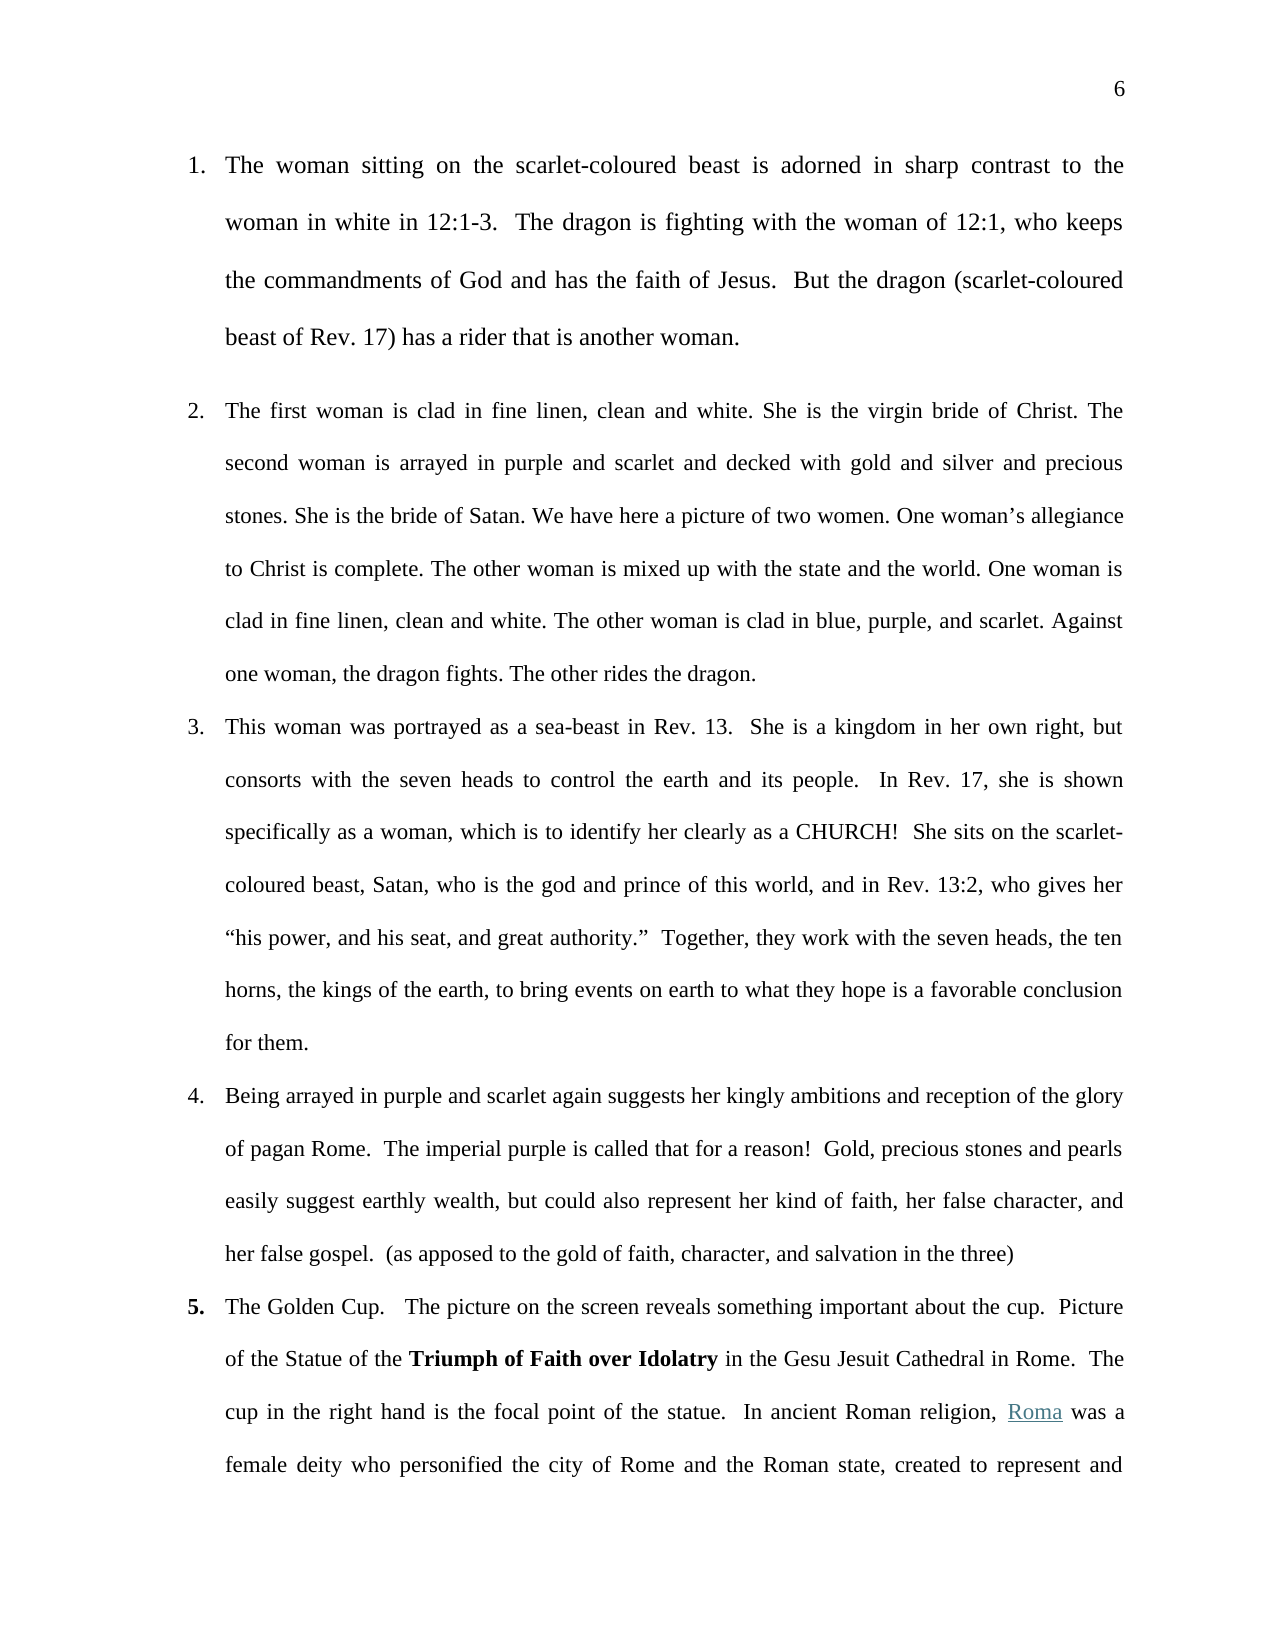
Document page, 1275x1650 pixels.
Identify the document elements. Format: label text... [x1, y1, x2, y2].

list The first woman is clad in fine linen, clean and white. She is the virgin bride of Christ. The second woman is arrayed in purple and scarlet and decked with gold and silver and precious stones. She is the bride of Satan. We have here a picture of two women. One woman’s allegiance to Christ is complete. The other woman is mixed up with the state and the world. One woman is clad in fine linen, clean and white. The other woman is clad in blue, purple, and scarlet. Against one woman, the dragon fights. The other rides the dragon. [187, 397, 1125, 687]
list The woman sitting on the scarlet-coloured beast is adorned in sharp contrast to the woman in white in 12:1-3. The dragon is fighting with the woman of 12:1, who keeps the commandments of God and has the faith of Jesus. But the dragon (scarlet-coloured beast of Rev. 17) has a rider that is another woman. [187, 150, 1125, 351]
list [187, 1293, 1125, 1477]
list This woman was portrayed as a sea-beast in Rev. 13. She is a kingdom in her own right, but consorts with the seven heads to control the earth and its people. In Rev. 17, she is shown specifically as a woman, which is to identify her clearly as a CHURCH! She sits on the scarlet-coloured beast, Satan, who is the god and prince of this world, and in Rev. 13:2, who gives her “his power, and his seat, and great authority.” Together, they work with the seven heads, the ten horns, the kings of the earth, to bring events on earth to what they hope is a favorable conclusion for them. [187, 713, 1125, 1056]
list Being arrayed in purple and scarlet again suggests her kingly ambitions and reception of the glory of pagan Rome. The imperial purple is called that for a reason! Gold, precious stones and pearls easily suggest earthly wealth, but could also represent her kind of faith, her false character, and her false gospel. (as apposed to the gold of faith, character, and salvation in the three) [187, 1082, 1125, 1266]
